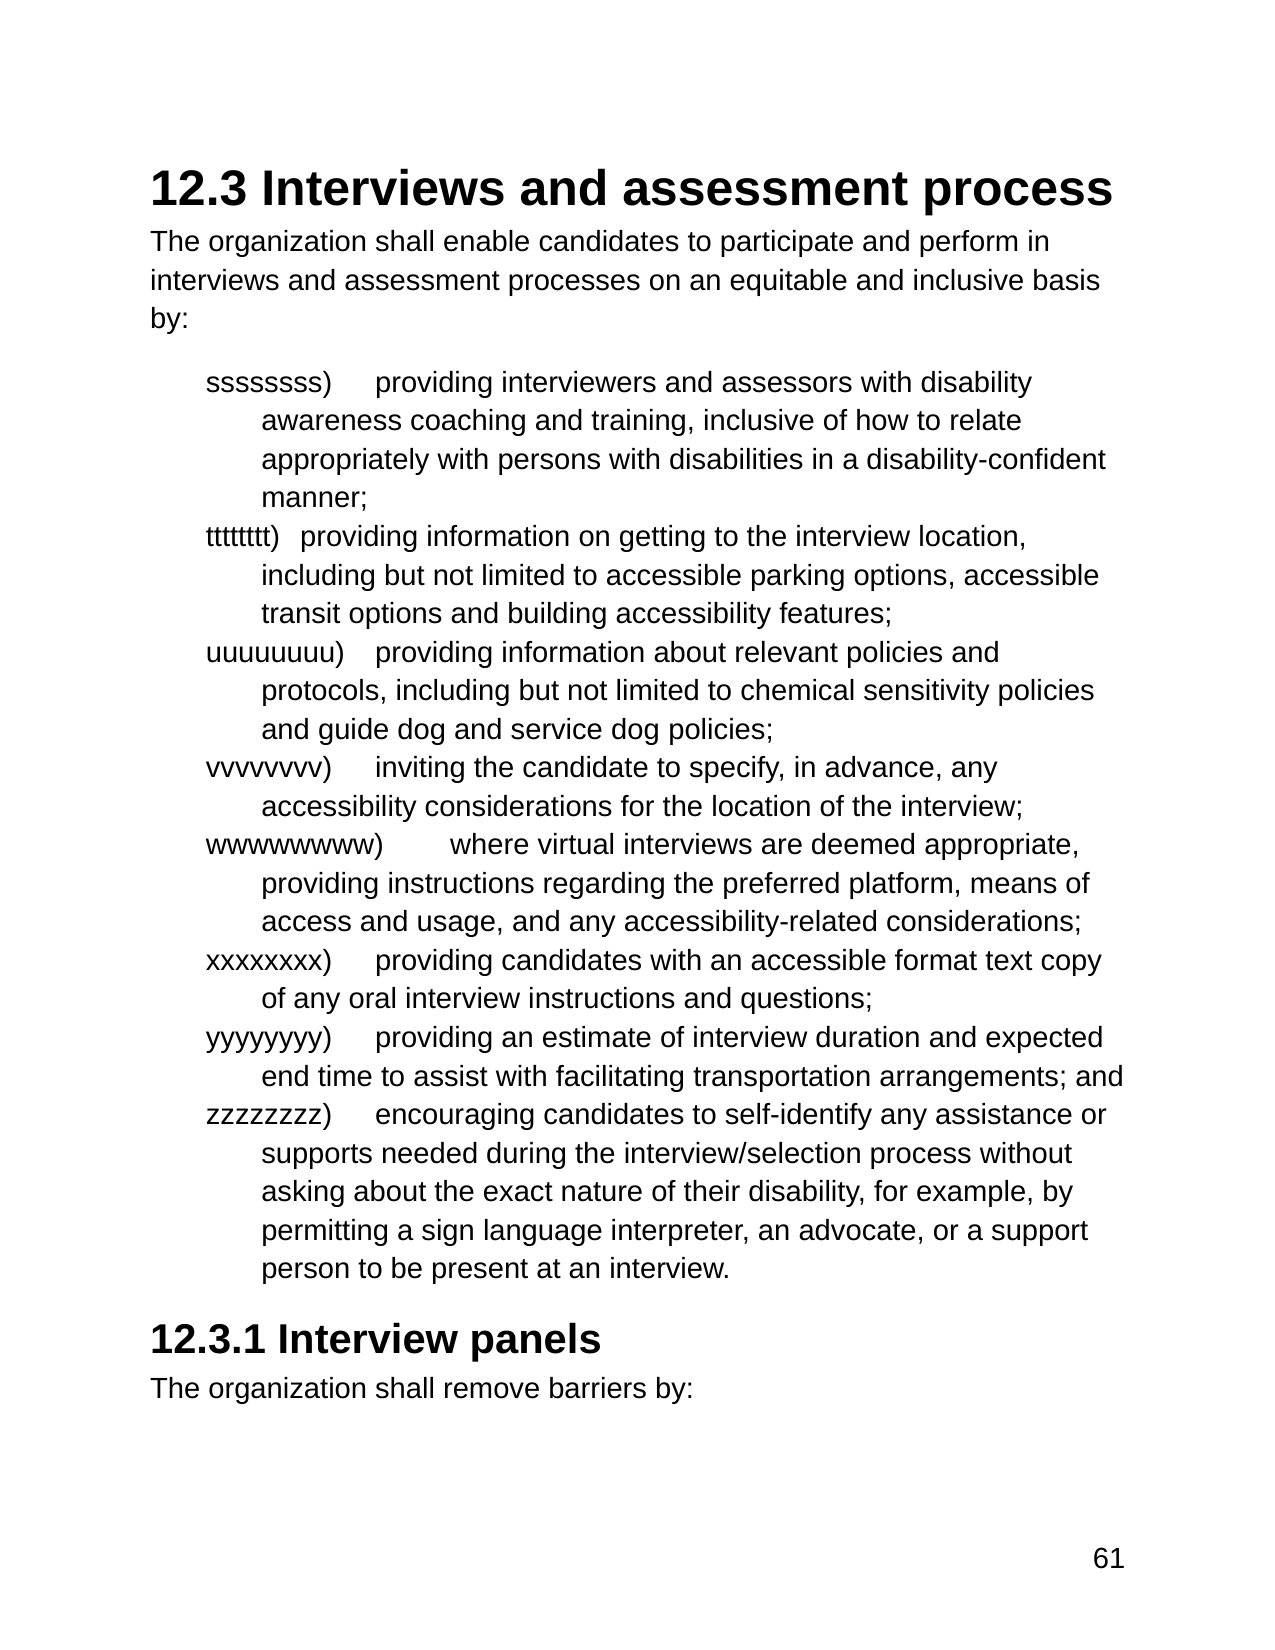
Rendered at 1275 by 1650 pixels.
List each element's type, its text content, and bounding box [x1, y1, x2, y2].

list providing information about relevant policies and protocols, including but not limited to chemical sensitivity policies and guide dog and service dog policies; [206, 634, 1125, 745]
list providing candidates with an accessible format text copy of any oral interview instructions and questions; [206, 943, 1125, 1015]
text The organization shall enable candidates to participate and perform in interviews and assessment processes on an equitable and inclusive basis by: [150, 224, 1125, 335]
list where virtual interviews are deemed appropriate, providing instructions regarding the preferred platform, means of access and usage, and any accessibility-related considerations; [206, 827, 1125, 938]
list inviting the candidate to specify, in advance, any accessibility considerations for the location of the interview; [206, 750, 1125, 822]
subtitle Interviews and assessment process [150, 158, 1125, 216]
subtitle Interview panels [150, 1315, 1125, 1363]
list providing an estimate of interview duration and expected end time to assist with facilitating transportation arrangements; and [206, 1020, 1125, 1092]
list providing information on getting to the interview location, including but not limited to accessible parking options, accessible transit options and building accessibility features; [206, 519, 1125, 629]
list encouraging candidates to self-identify any assistance or supports needed during the interview/selection process without asking about the exact nature of their disability, for example, by permitting a sign language interpreter, an advocate, or a support person to be present at an interview. [206, 1097, 1125, 1285]
text The organization shall remove barriers by: [150, 1371, 1125, 1404]
list providing interviewers and assessors with disability awareness coaching and training, inclusive of how to relate appropriately with persons with disabilities in a disability-confident manner; [206, 365, 1125, 514]
